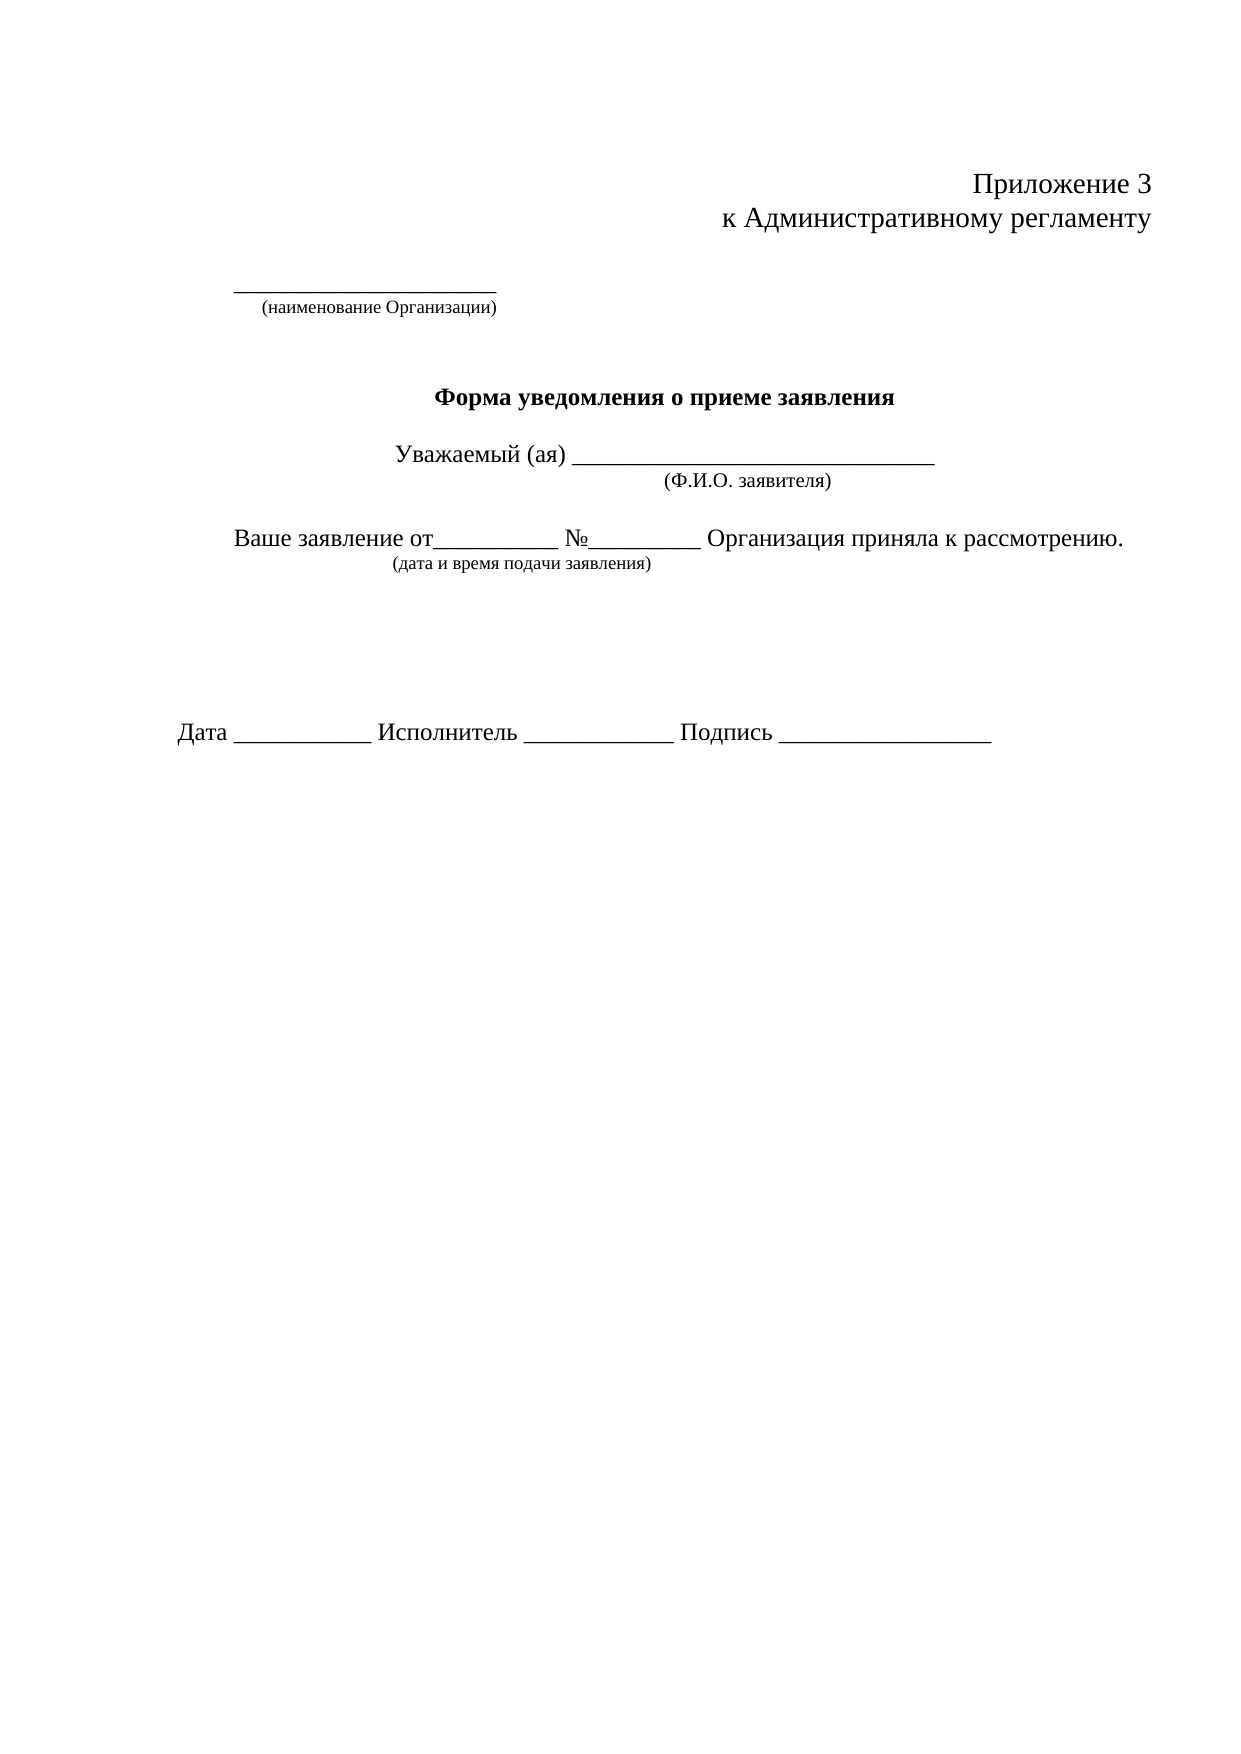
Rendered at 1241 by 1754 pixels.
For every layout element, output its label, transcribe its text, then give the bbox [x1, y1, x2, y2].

text (дата и время подачи заявления) [177, 552, 1152, 574]
text Ваше заявление от__________ №_________ Организация приняла к рассмотрению. [177, 523, 1152, 552]
text (наименование Организации) [177, 296, 1152, 317]
text (Ф.И.О. заявителя) [177, 468, 1152, 492]
text Форма уведомления о приеме заявления [177, 382, 1152, 411]
text Приложение 3 [177, 166, 1152, 200]
text _____________________ [177, 267, 1152, 296]
text Дата ___________ Исполнитель ____________ Подпись _________________ [177, 717, 1152, 746]
text к Административному регламенту [177, 200, 1152, 233]
text Уважаемый (ая) _____________________________ [177, 439, 1152, 468]
